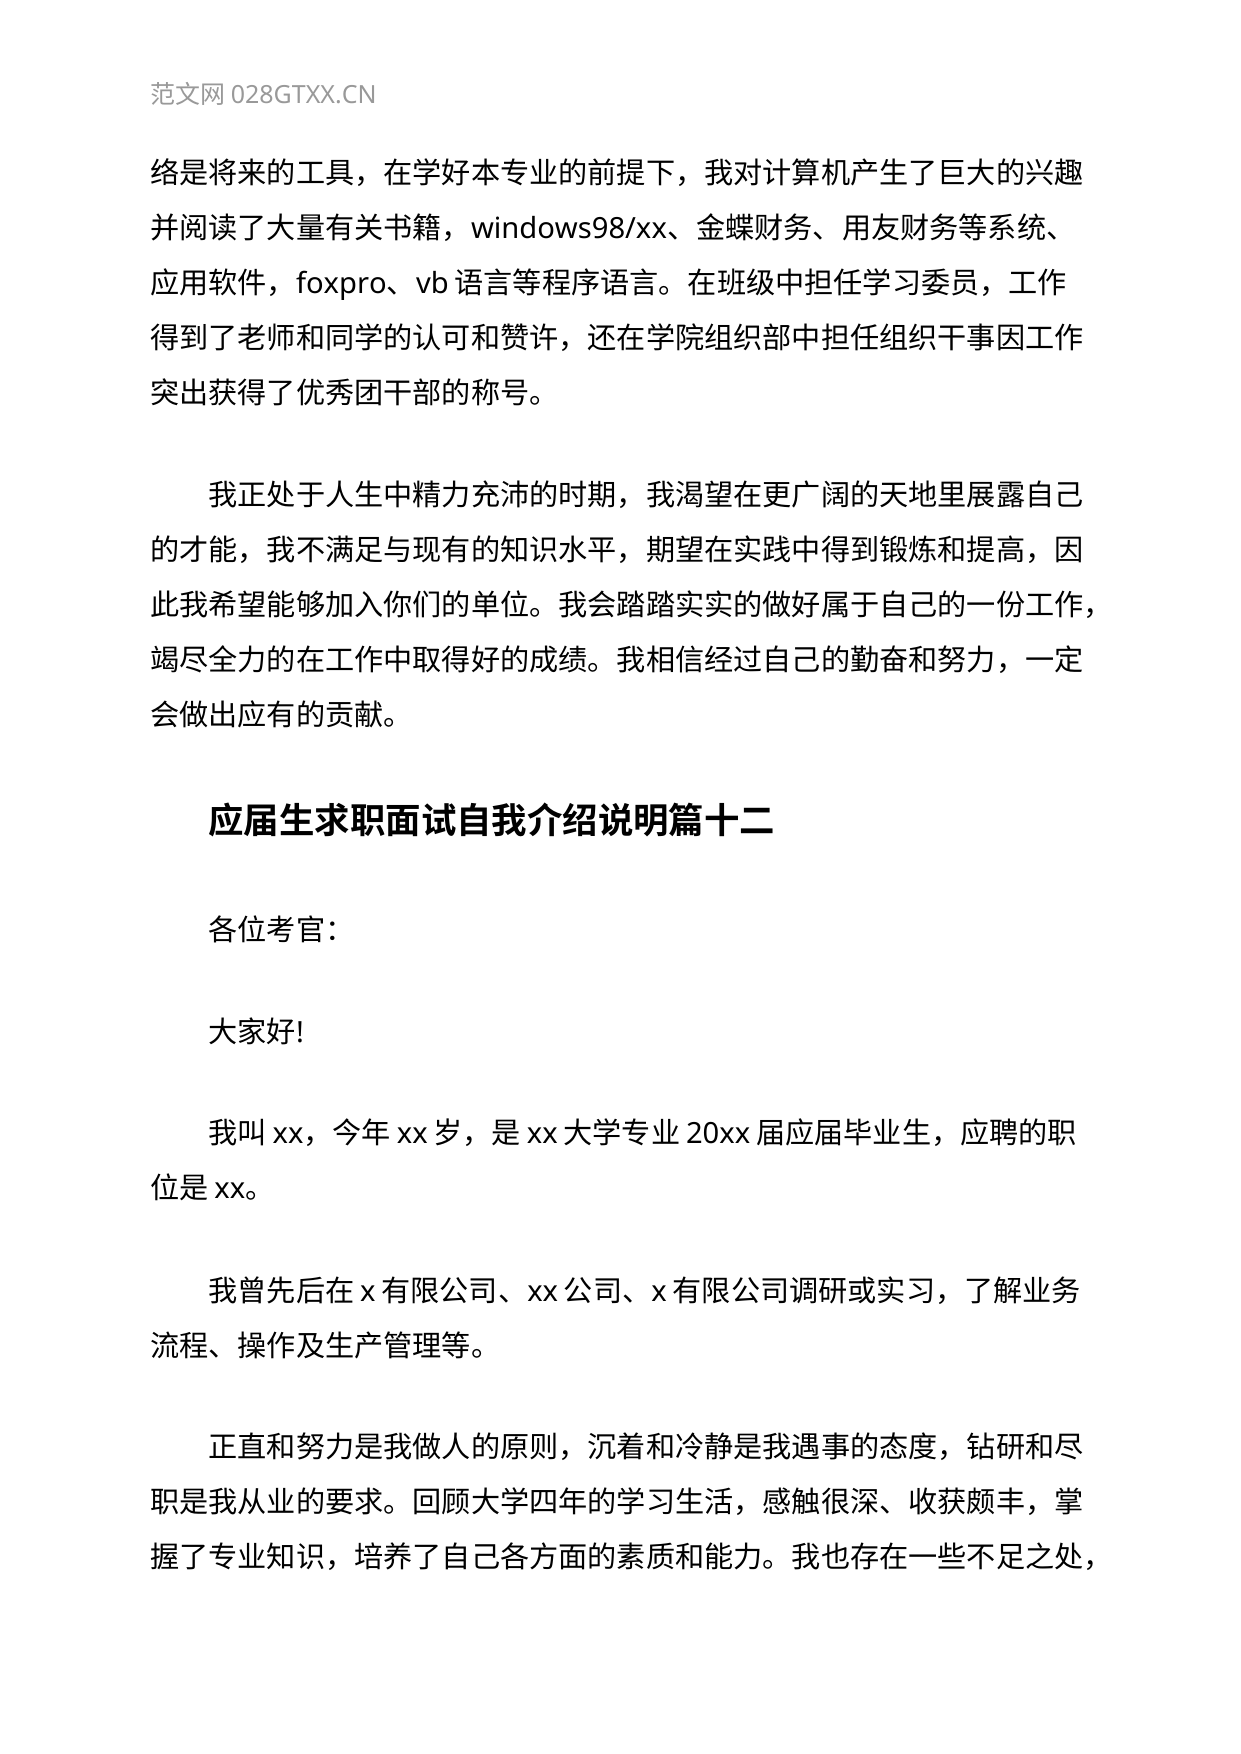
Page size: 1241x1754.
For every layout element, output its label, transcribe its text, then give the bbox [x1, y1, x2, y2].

text 我正处于人生中精力充沛的时期，我渴望在更广阔的天地里展露自己的才能，我不满足与现有的知识水平，期望在实践中得到锻炼和提高，因此我希望能够加入你们的单位。我会踏踏实实的做好属于自己的一份工作，竭尽全力的在工作中取得好的成绩。我相信经过自己的勤奋和努力，一定会做出应有的贡献。 [150, 472, 1090, 733]
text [150, 1424, 1090, 1576]
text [150, 150, 1090, 412]
text 各位考官： [150, 906, 1090, 949]
text 我叫xx，今年xx岁，是xx大学专业20xx届应届毕业生，应聘的职位是xx。 [150, 1110, 1090, 1207]
text 应届生求职面试自我介绍说明篇十二 [150, 793, 1090, 844]
text 我曾先后在x有限公司、xx公司、x有限公司调研或实习，了解业务流程、操作及生产管理等。 [150, 1267, 1090, 1364]
text 大家好! [150, 1008, 1090, 1051]
